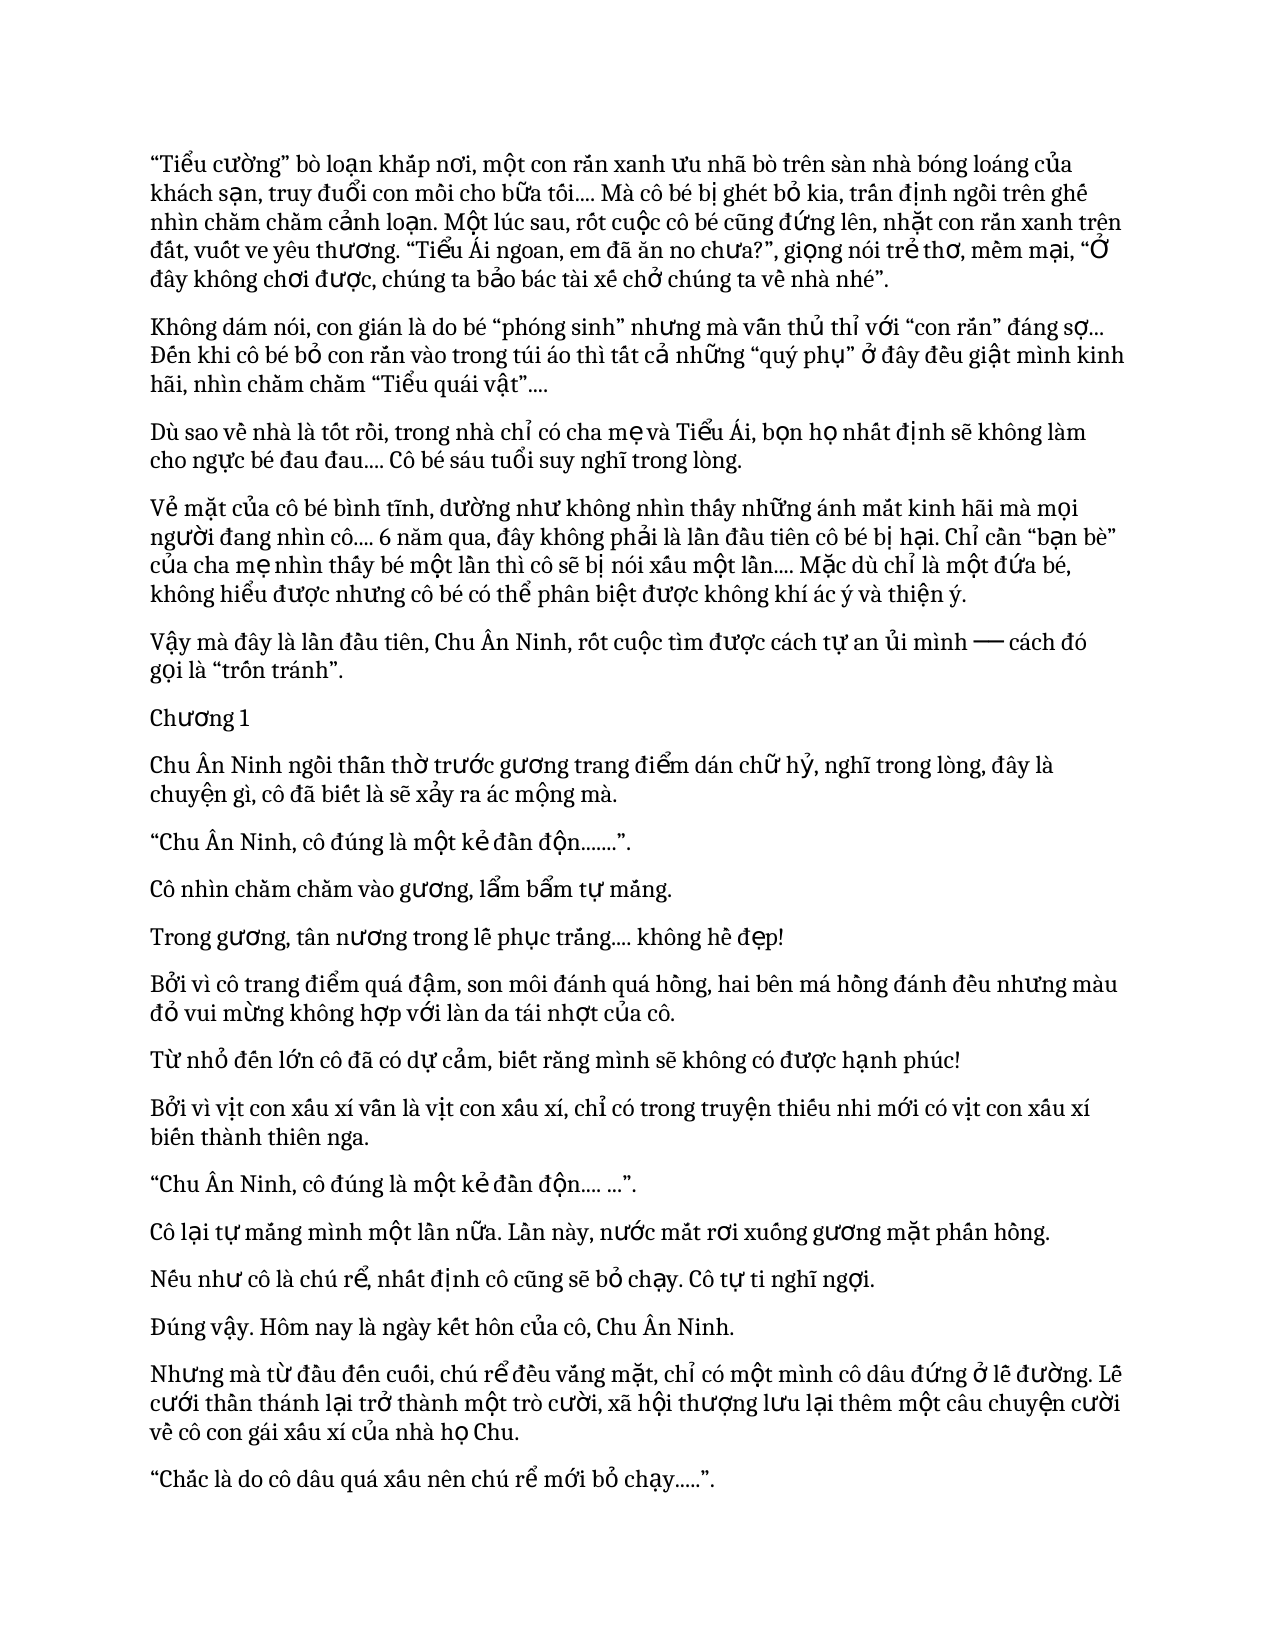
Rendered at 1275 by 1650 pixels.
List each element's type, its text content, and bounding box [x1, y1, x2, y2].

text “Chu Ân Ninh, cô đúng là một kẻ đần độn.... ...”. [150, 1170, 1125, 1199]
text “Chắc là do cô dâu quá xấu nên chú rể mới bỏ chạy.....”. [150, 1465, 1125, 1494]
text Dù sao về nhà là tốt rồi, trong nhà chỉ có cha mẹ và Tiểu Ái, bọn họ nhất định sẽ không làm cho ngực bé đau đau.... Cô bé sáu tuổi suy nghĩ trong lòng. [150, 417, 1125, 475]
text Nhưng mà từ đầu đến cuối, chú rể đều vắng mặt, chỉ có một mình cô dâu đứng ở lễ đường. Lễ cưới thần thánh lại trở thành một trò cười, xã hội thượng lưu lại thêm một câu chuyện cười về cô con gái xấu xí của nhà họ Chu. [150, 1360, 1125, 1446]
text “Chu Ân Ninh, cô đúng là một kẻ đần độn.......”. [150, 827, 1125, 856]
text Bởi vì cô trang điểm quá đậm, son môi đánh quá hồng, hai bên má hồng đánh đều nhưng màu đỏ vui mừng không hợp với làn da tái nhợt của cô. [150, 970, 1125, 1027]
text Nếu như cô là chú rể, nhất định cô cũng sẽ bỏ chạy. Cô tự ti nghĩ ngợi. [150, 1265, 1125, 1294]
text Vẻ mặt của cô bé bình tĩnh, dường như không nhìn thấy những ánh mắt kinh hãi mà mọi người đang nhìn cô.... 6 năm qua, đây không phải là lần đầu tiên cô bé bị hại. Chỉ cần “bạn bè” của cha mẹ nhìn thấy bé một lần thì cô sẽ bị nói xấu một lần.... Mặc dù chỉ là một đứa bé, không hiểu được nhưng cô bé có thể phân biệt được không khí ác ý và thiện ý. [150, 494, 1125, 609]
text Chương 1 [150, 704, 1125, 732]
text Chu Ân Ninh ngồi thẫn thờ trước gương trang điểm dán chữ hỷ, nghĩ trong lòng, đây là chuyện gì, cô đã biết là sẽ xảy ra ác mộng mà. [150, 751, 1125, 809]
text Đúng vậy. Hôm nay là ngày kết hôn của cô, Chu Ân Ninh. [150, 1312, 1125, 1341]
text Cô lại tự mắng mình một lần nữa. Lần này, nước mắt rơi xuống gương mặt phấn hồng. [150, 1217, 1125, 1246]
text Cô nhìn chằm chằm vào gương, lẩm bẩm tự mắng. [150, 875, 1125, 904]
text Từ nhỏ đến lớn cô đã có dự cảm, biết rằng mình sẽ không có được hạnh phúc! [150, 1046, 1125, 1075]
text Bởi vì vịt con xấu xí vẫn là vịt con xấu xí, chỉ có trong truyện thiếu nhi mới có vịt con xấu xí biến thành thiên nga. [150, 1094, 1125, 1151]
text Trong gương, tân nương trong lễ phục trắng.... không hề đẹp! [150, 922, 1125, 951]
text “Tiểu cường” bò loạn khắp nơi, một con rắn xanh ưu nhã bò trên sàn nhà bóng loáng của khách sạn, truy đuổi con mồi cho bữa tối.... Mà cô bé bị ghét bỏ kia, trấn định ngồi trên ghế nhìn chằm chằm cảnh loạn. Một lúc sau, rốt cuộc cô bé cũng đứng lên, nhặt con rắn xanh trên đất, vuốt ve yêu thương. “Tiểu Ái ngoan, em đã ăn no chưa?”, giọng nói trẻ thơ, mềm mại, “Ở đây không chơi được, chúng ta bảo bác tài xế chở chúng ta về nhà nhé”. [150, 150, 1125, 294]
text Không dám nói, con gián là do bé “phóng sinh” nhưng mà vẫn thủ thỉ với “con rắn” đáng sợ... Đến khi cô bé bỏ con rắn vào trong túi áo thì tất cả những “quý phụ” ở đây đều giật mình kinh hãi, nhìn chằm chằm “Tiểu quái vật”.... [150, 312, 1125, 399]
text Vậy mà đây là lần đầu tiên, Chu Ân Ninh, rốt cuộc tìm được cách tự an ủi mình ── cách đó gọi là “trốn tránh”. [150, 627, 1125, 685]
